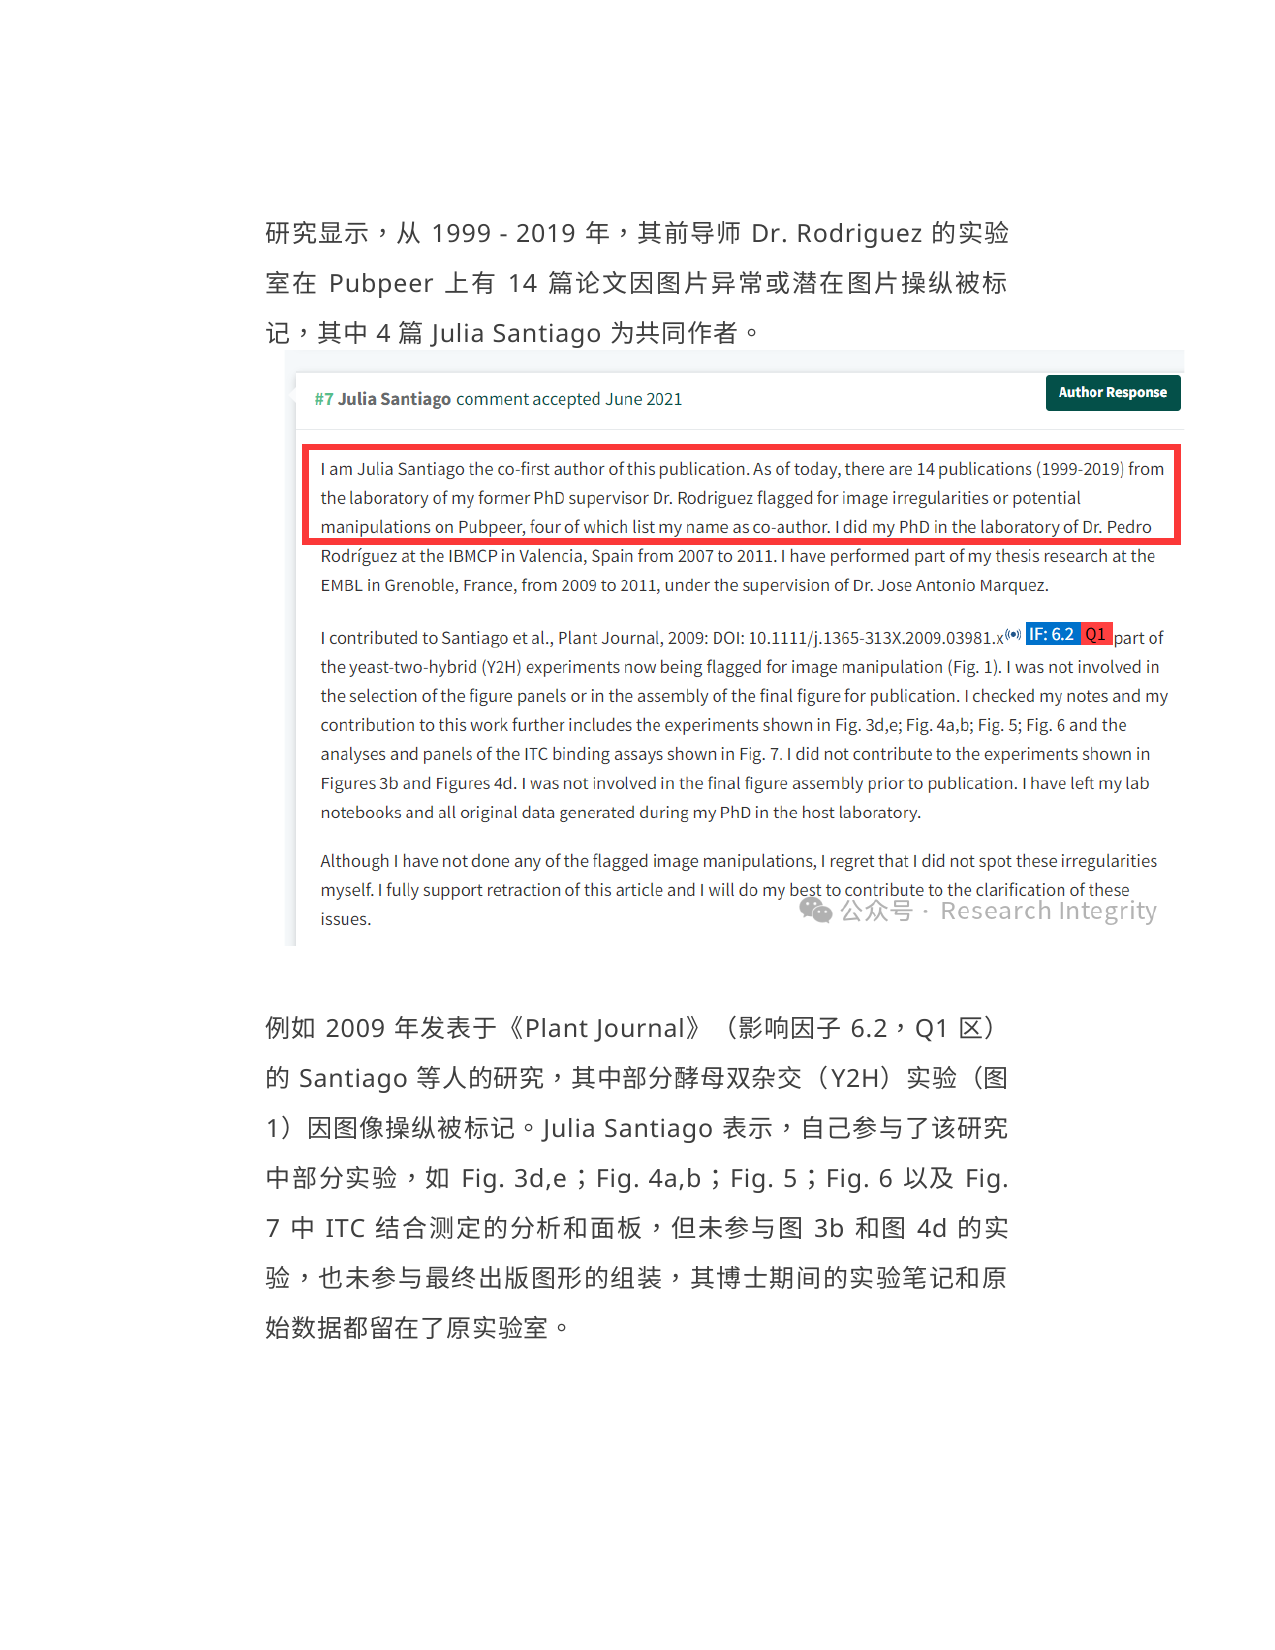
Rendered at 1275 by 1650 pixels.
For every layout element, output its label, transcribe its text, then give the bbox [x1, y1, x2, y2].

text 研究显示，从 1999 - 2019 年，其前导师 Dr. Rodriguez 的实验室在 Pubpeer 上有 14 篇论文因图片异常或潜在图片操纵被标记，其中 4 篇 Julia Santiago 为共同作者。 [266, 200, 1009, 350]
picture [284, 350, 1185, 946]
text 例如 2009 年发表于《Plant Journal》（影响因子 6.2，Q1 区）的 Santiago 等人的研究，其中部分酵母双杂交（Y2H）实验（图 1）因图像操纵被标记。Julia Santiago 表示，自己参与了该研究中部分实验，如 Fig. 3d,e；Fig. 4a,b；Fig. 5；Fig. 6 以及 Fig. 7 中 ITC 结合测定的分析和面板，但未参与图 3b 和图 4d 的实验，也未参与最终出版图形的组装，其博士期间的实验笔记和原始数据都留在了原实验室。 [266, 995, 1009, 1345]
